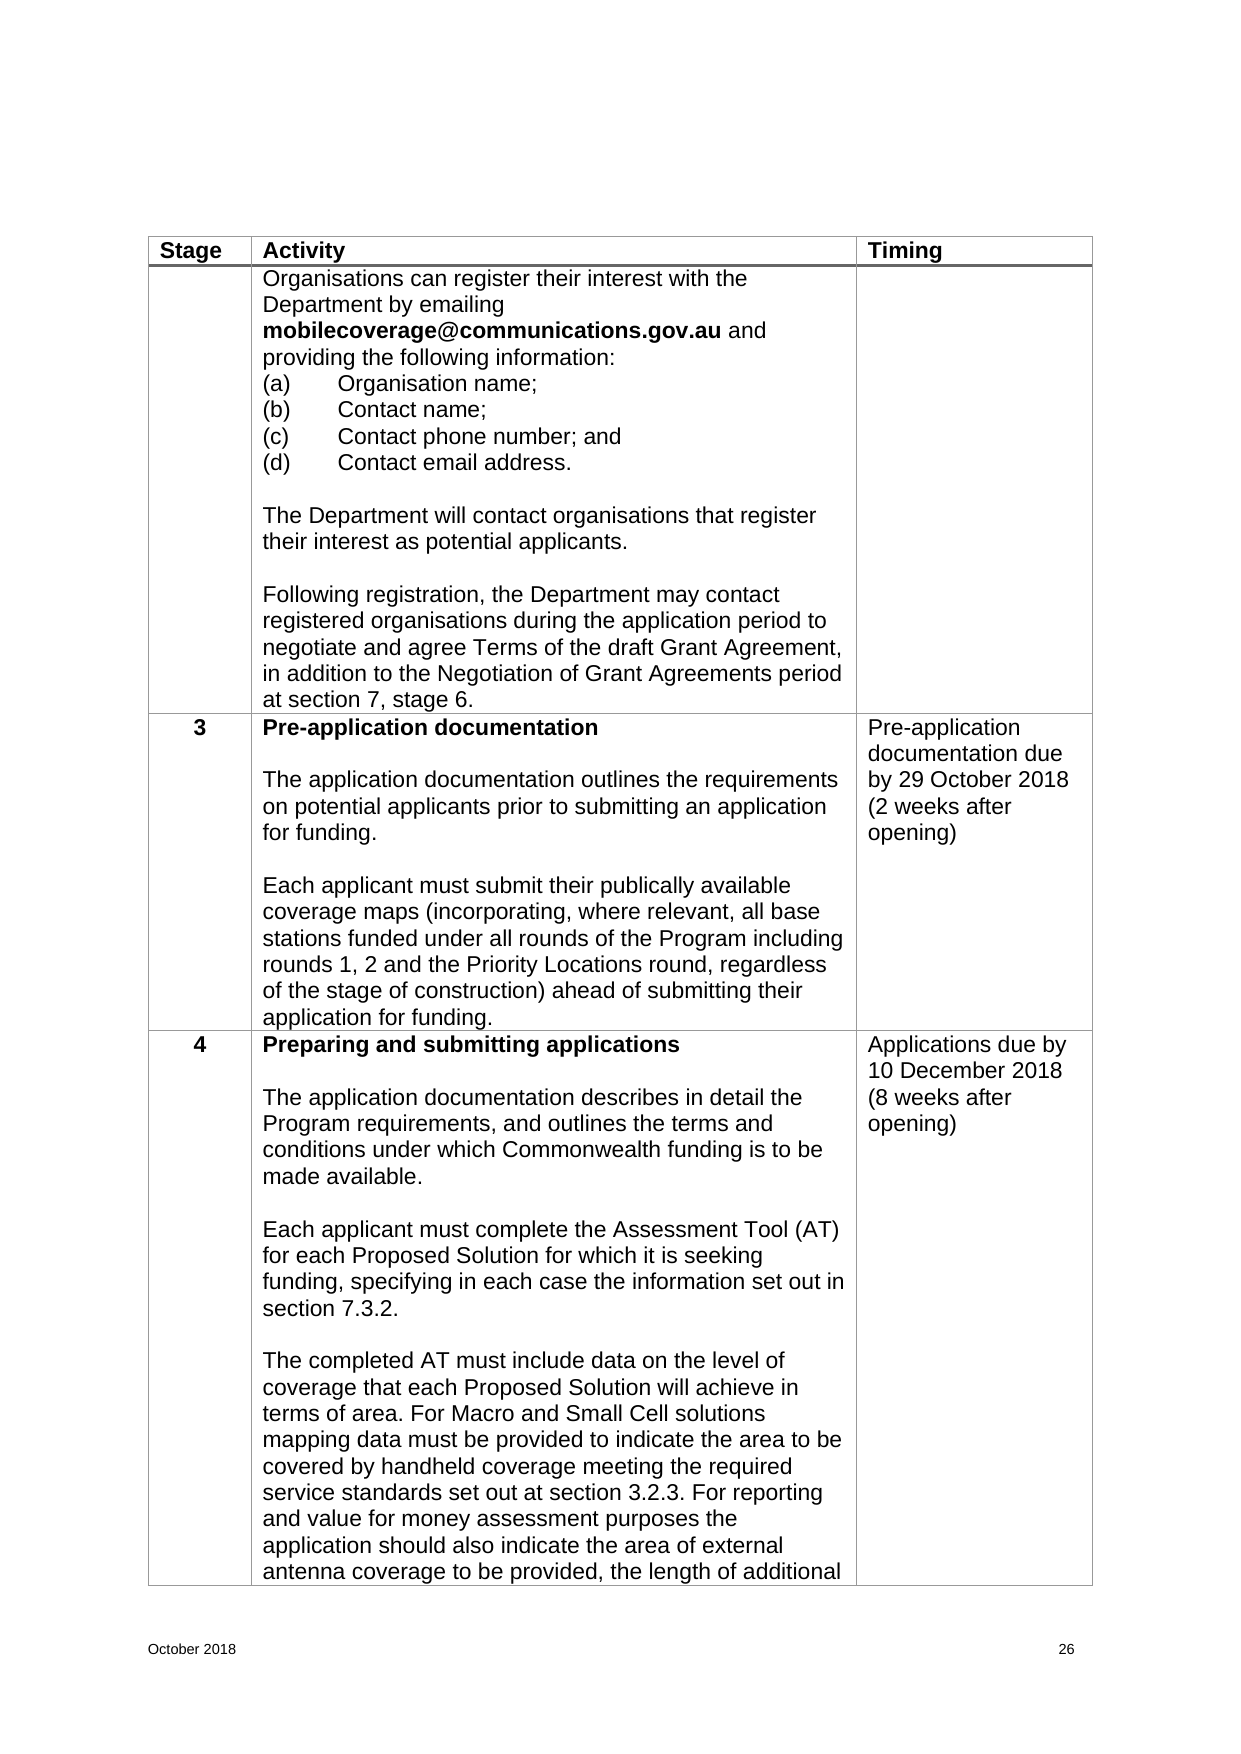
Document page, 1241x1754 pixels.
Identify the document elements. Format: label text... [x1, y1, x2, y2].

table_header Stage [149, 237, 251, 264]
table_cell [857, 267, 1092, 713]
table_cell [857, 1031, 1092, 1584]
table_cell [252, 1031, 856, 1584]
table_header Timing [857, 237, 1092, 264]
table_cell 4 [149, 1031, 251, 1584]
table_header Activity [252, 237, 856, 264]
table_cell Pre-application documentation due by 29 October 2018 (2 weeks after opening) [857, 714, 1092, 1030]
table_cell 2 [149, 267, 251, 713]
table_cell Pre-application documentation The application documentation outlines the requirements on potential applicants prior to submitting an application for funding. Each applicant must submit their publically available coverage maps (incorporating, where relevant, all base stations funded under all rounds of the Program including rounds 1, 2 and the Priority Locations round, regardless of the stage of construction) ahead of submitting their application for funding. [252, 714, 856, 1030]
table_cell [252, 267, 856, 713]
table_cell 3 [149, 714, 251, 1030]
